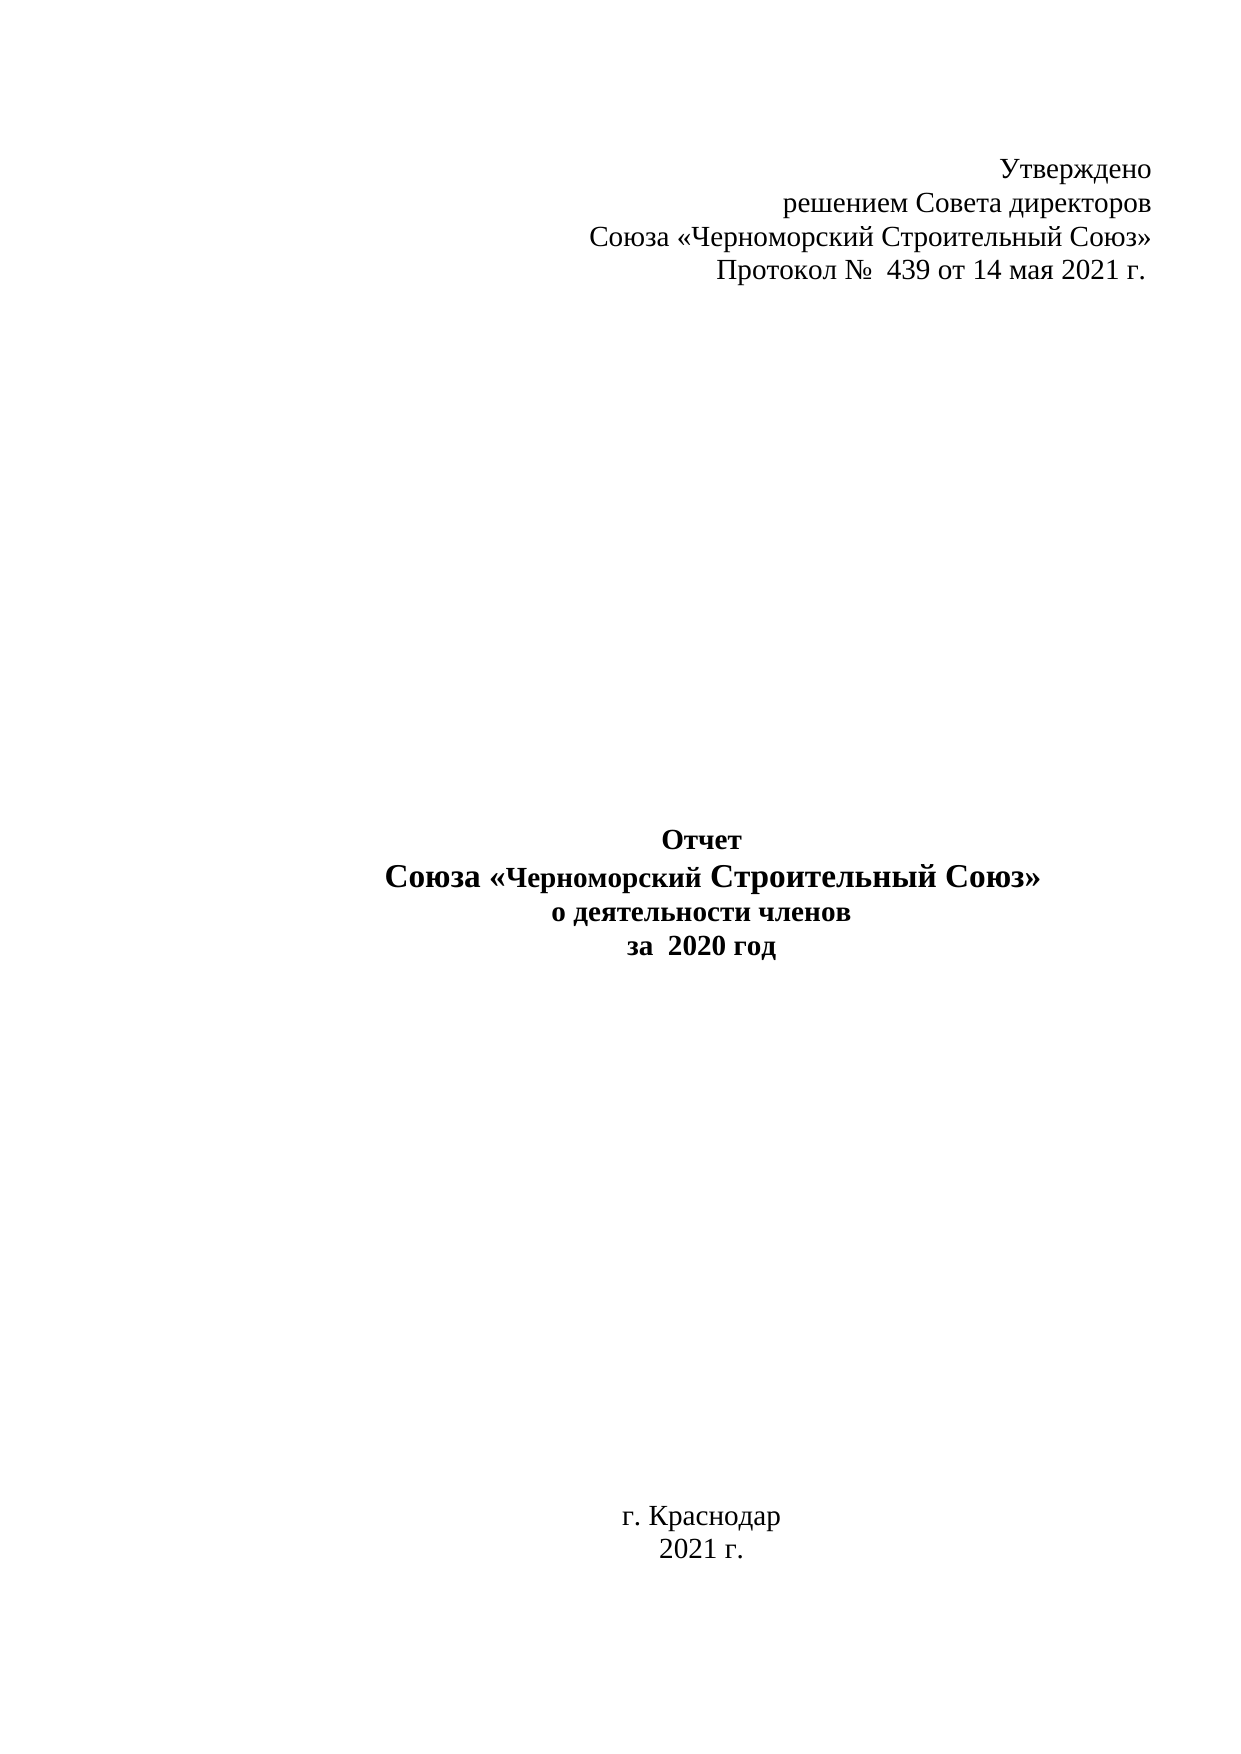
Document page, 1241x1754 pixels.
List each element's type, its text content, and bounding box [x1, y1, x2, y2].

text 2021 г. [177, 1532, 1152, 1565]
text Протокол № 439 от 14 мая 2021 г. [177, 252, 1152, 286]
text решением Совета директоров [177, 185, 1152, 219]
text о деятельности членов [177, 894, 1152, 928]
text Утверждено [177, 152, 1152, 185]
text Отчет [177, 822, 1152, 856]
text Союза «Черноморский Строительный Союз» [177, 856, 1152, 894]
text Союза «Черноморский Строительный Союз» [177, 219, 1152, 252]
text за 2020 год [177, 928, 1152, 961]
text г. Краснодар [177, 1498, 1152, 1532]
